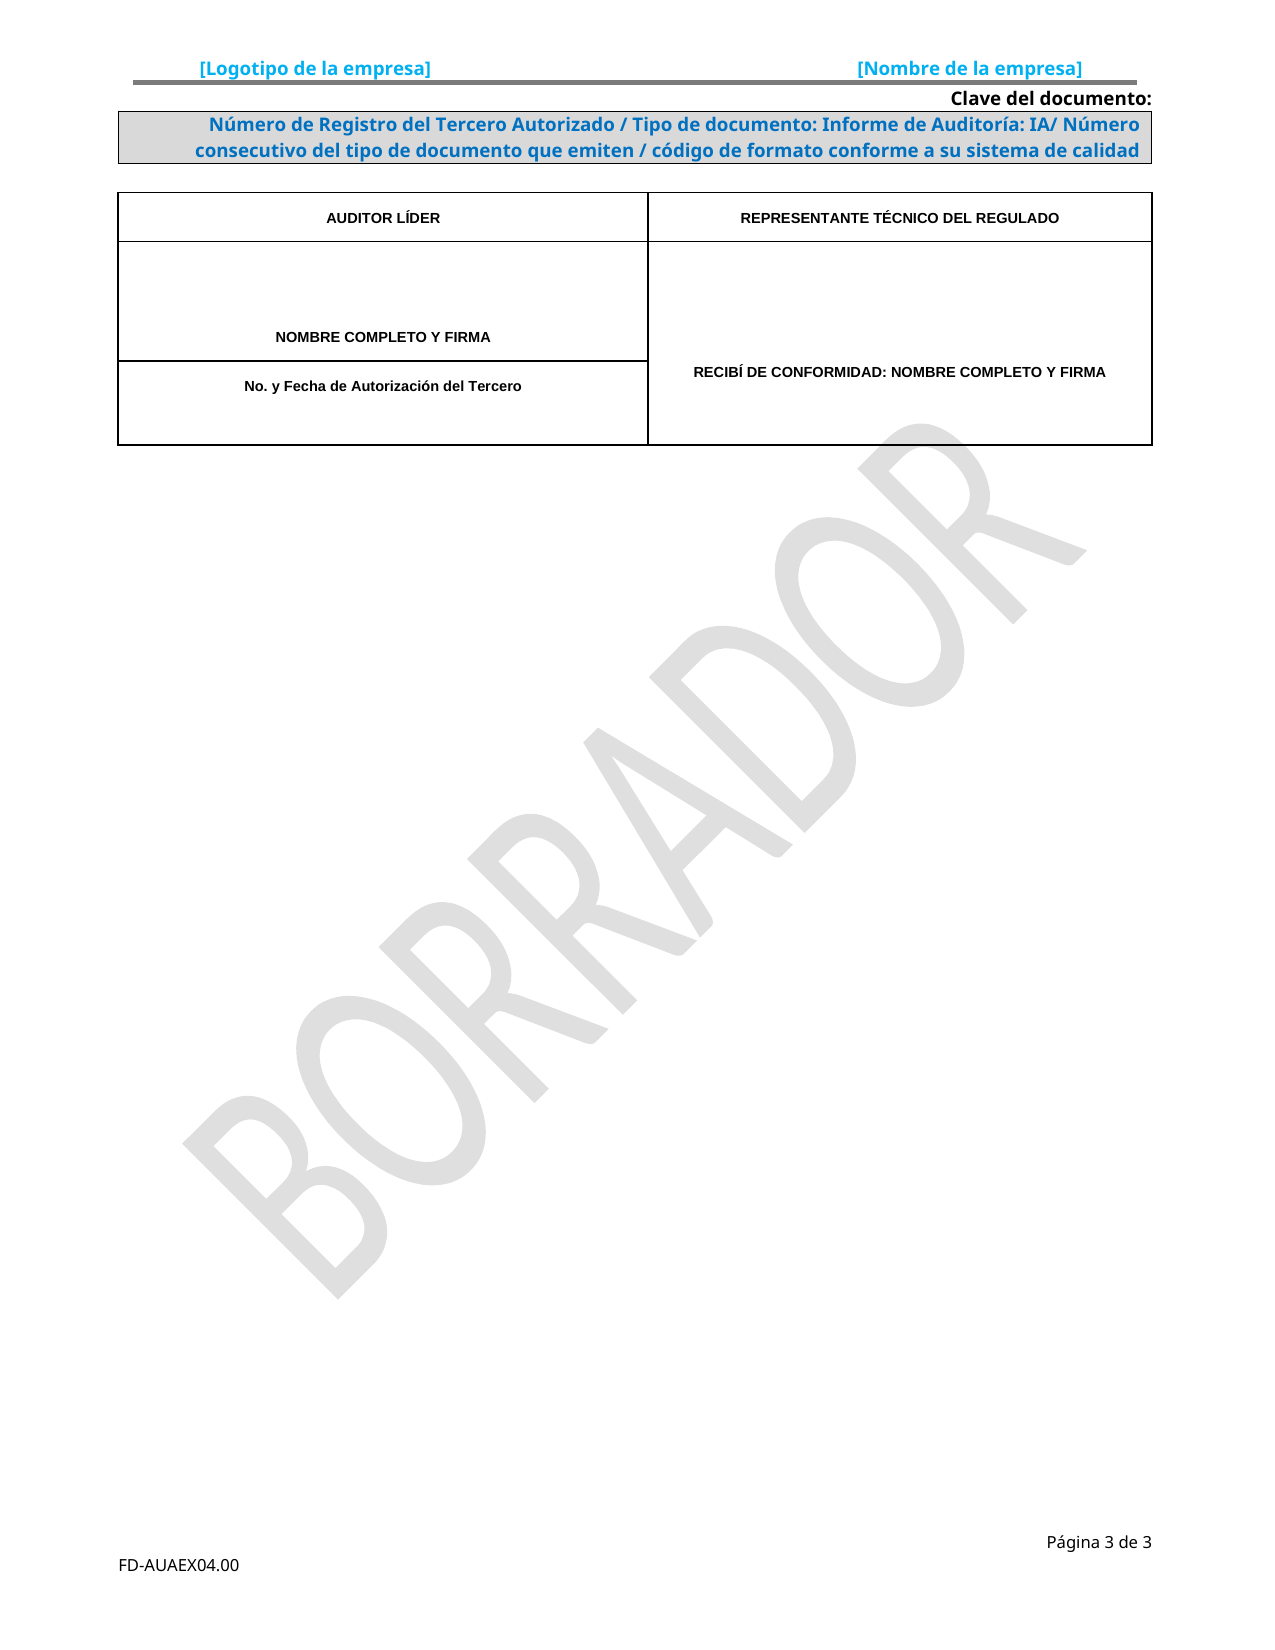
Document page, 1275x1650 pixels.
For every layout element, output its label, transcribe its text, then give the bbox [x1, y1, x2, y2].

table_cell No. y Fecha de Autorización del Tercero [119, 362, 647, 444]
table_cell RECIBÍ DE CONFORMIDAD: NOMBRE COMPLETO Y FIRMA [649, 242, 1151, 444]
table_cell REPRESENTANTE TÉCNICO DEL REGULADO [649, 193, 1151, 241]
table_cell AUDITOR LÍDER [119, 193, 647, 241]
table_cell NOMBRE COMPLETO Y FIRMA [119, 242, 647, 360]
